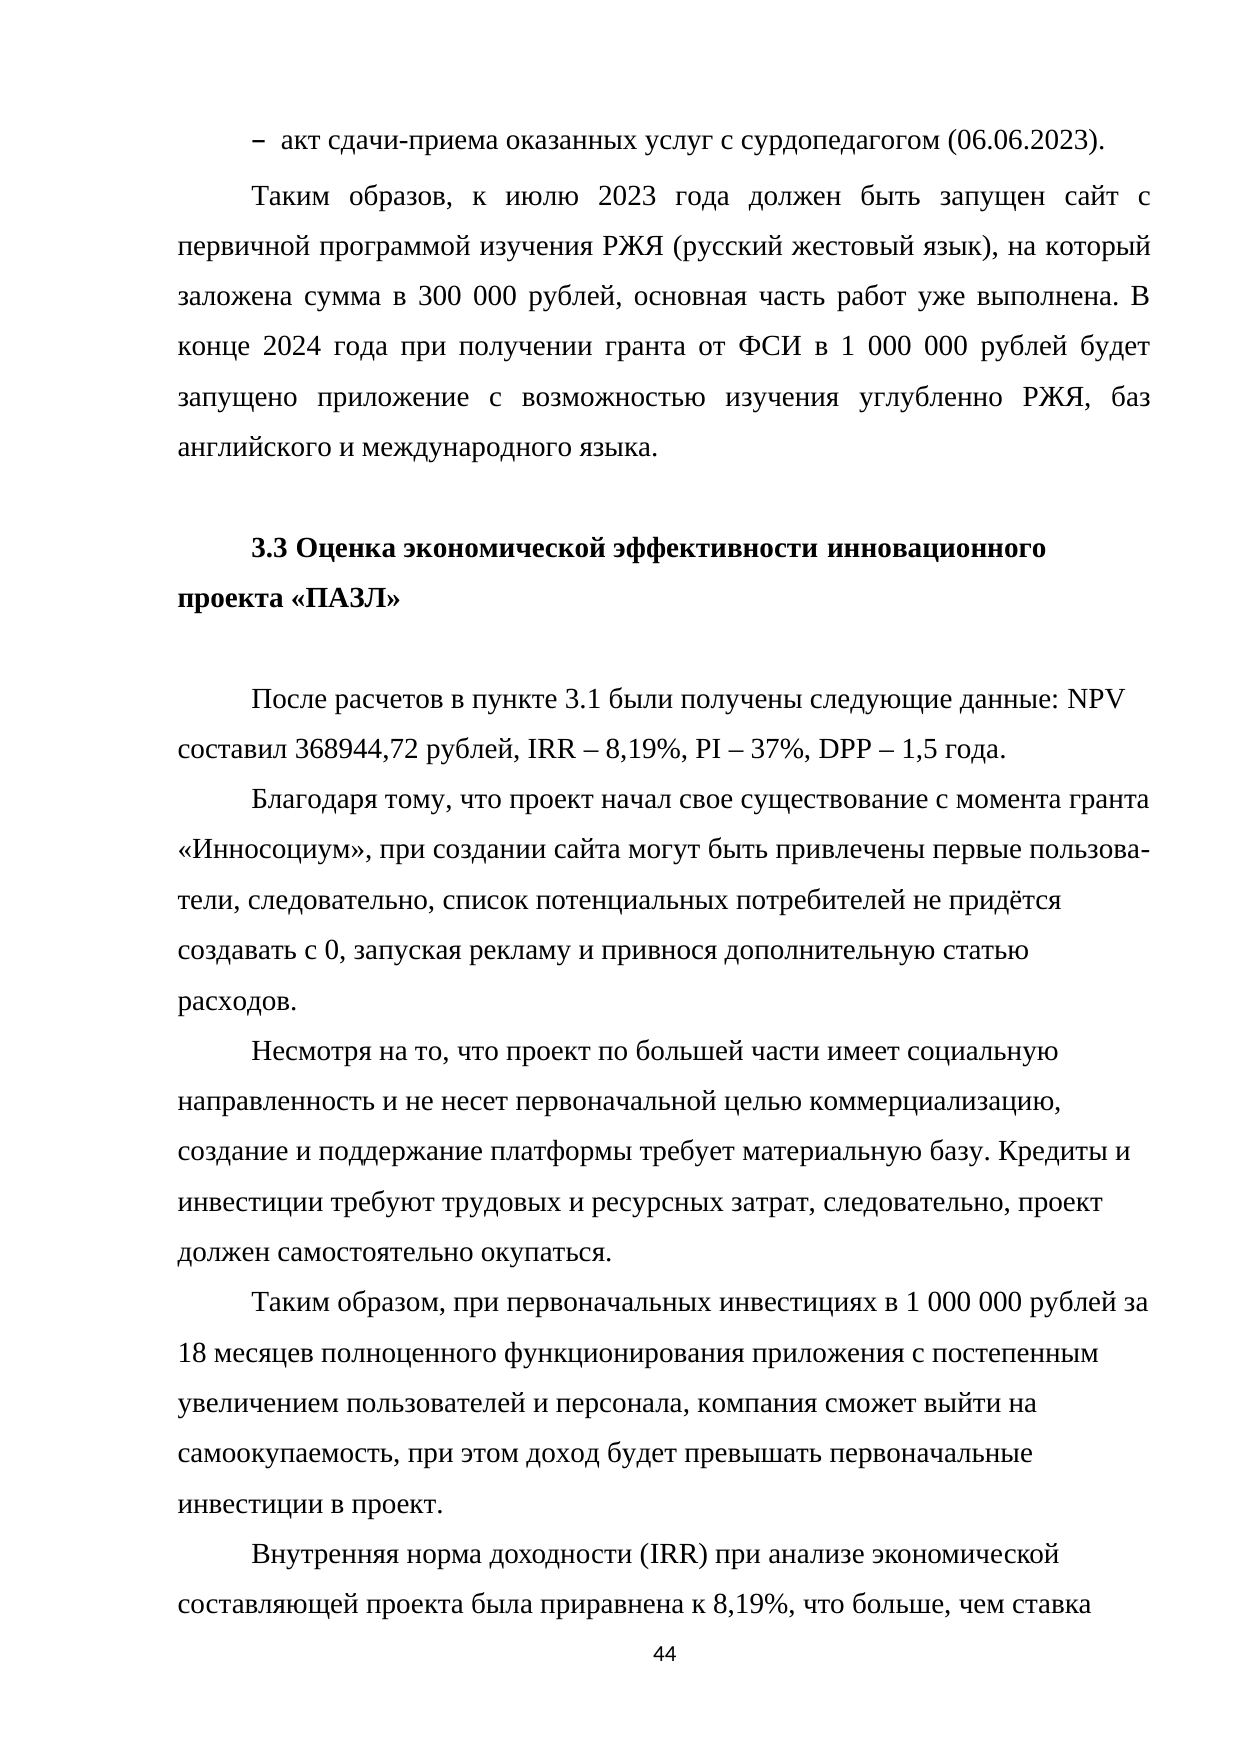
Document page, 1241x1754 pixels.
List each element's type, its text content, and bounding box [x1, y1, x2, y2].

text 3.3 Оценка экономической эффективности инновационного проекта «ПАЗЛ» [177, 530, 1152, 614]
text После расчетов в пункте 3.1 были получены следующие данные: NPV составил 368944,72 рублей, IRR – 8,19%, PI – 37%, DPP – 1,5 года. [177, 681, 1152, 764]
text Таким образом, при первоначальных инвестициях в 1 000 000 рублей за 18 месяцев полноценного функционирования приложения с постепенным увеличением пользователей и персонала, компания сможет выйти на самоокупаемость, при этом доход будет превышать первоначальные инвестиции в проект. [177, 1284, 1152, 1519]
list акт сдачи-приема оказанных услуг с сурдопедагогом (06.06.2023). [177, 118, 1152, 158]
text Таким образов, к июлю 2023 года должен быть запущен сайт с первичной программой изучения РЖЯ (русский жестовый язык), на который заложена сумма в 300 000 рублей, основная часть работ уже выполнена. В конце 2024 года при получении гранта от ФСИ в 1 000 000 рублей будет запущено приложение с возможностью изучения углубленно РЖЯ, баз английского и международного языка. [177, 178, 1152, 463]
text Благодаря тому, что проект начал свое существование с момента гранта «Инносоциум», при создании сайта могут быть привлечены первые пользователи, следовательно, список потенциальных потребителей не придётся создавать с 0, запуская рекламу и привнося дополнительную статью расходов. [177, 781, 1152, 1016]
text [177, 1536, 1152, 1620]
text Несмотря на то, что проект по большей части имеет социальную направленность и не несет первоначальной целью коммерциализацию, создание и поддержание платформы требует материальную базу. Кредиты и инвестиции требуют трудовых и ресурсных затрат, следовательно, проект должен самостоятельно окупаться. [177, 1033, 1152, 1268]
